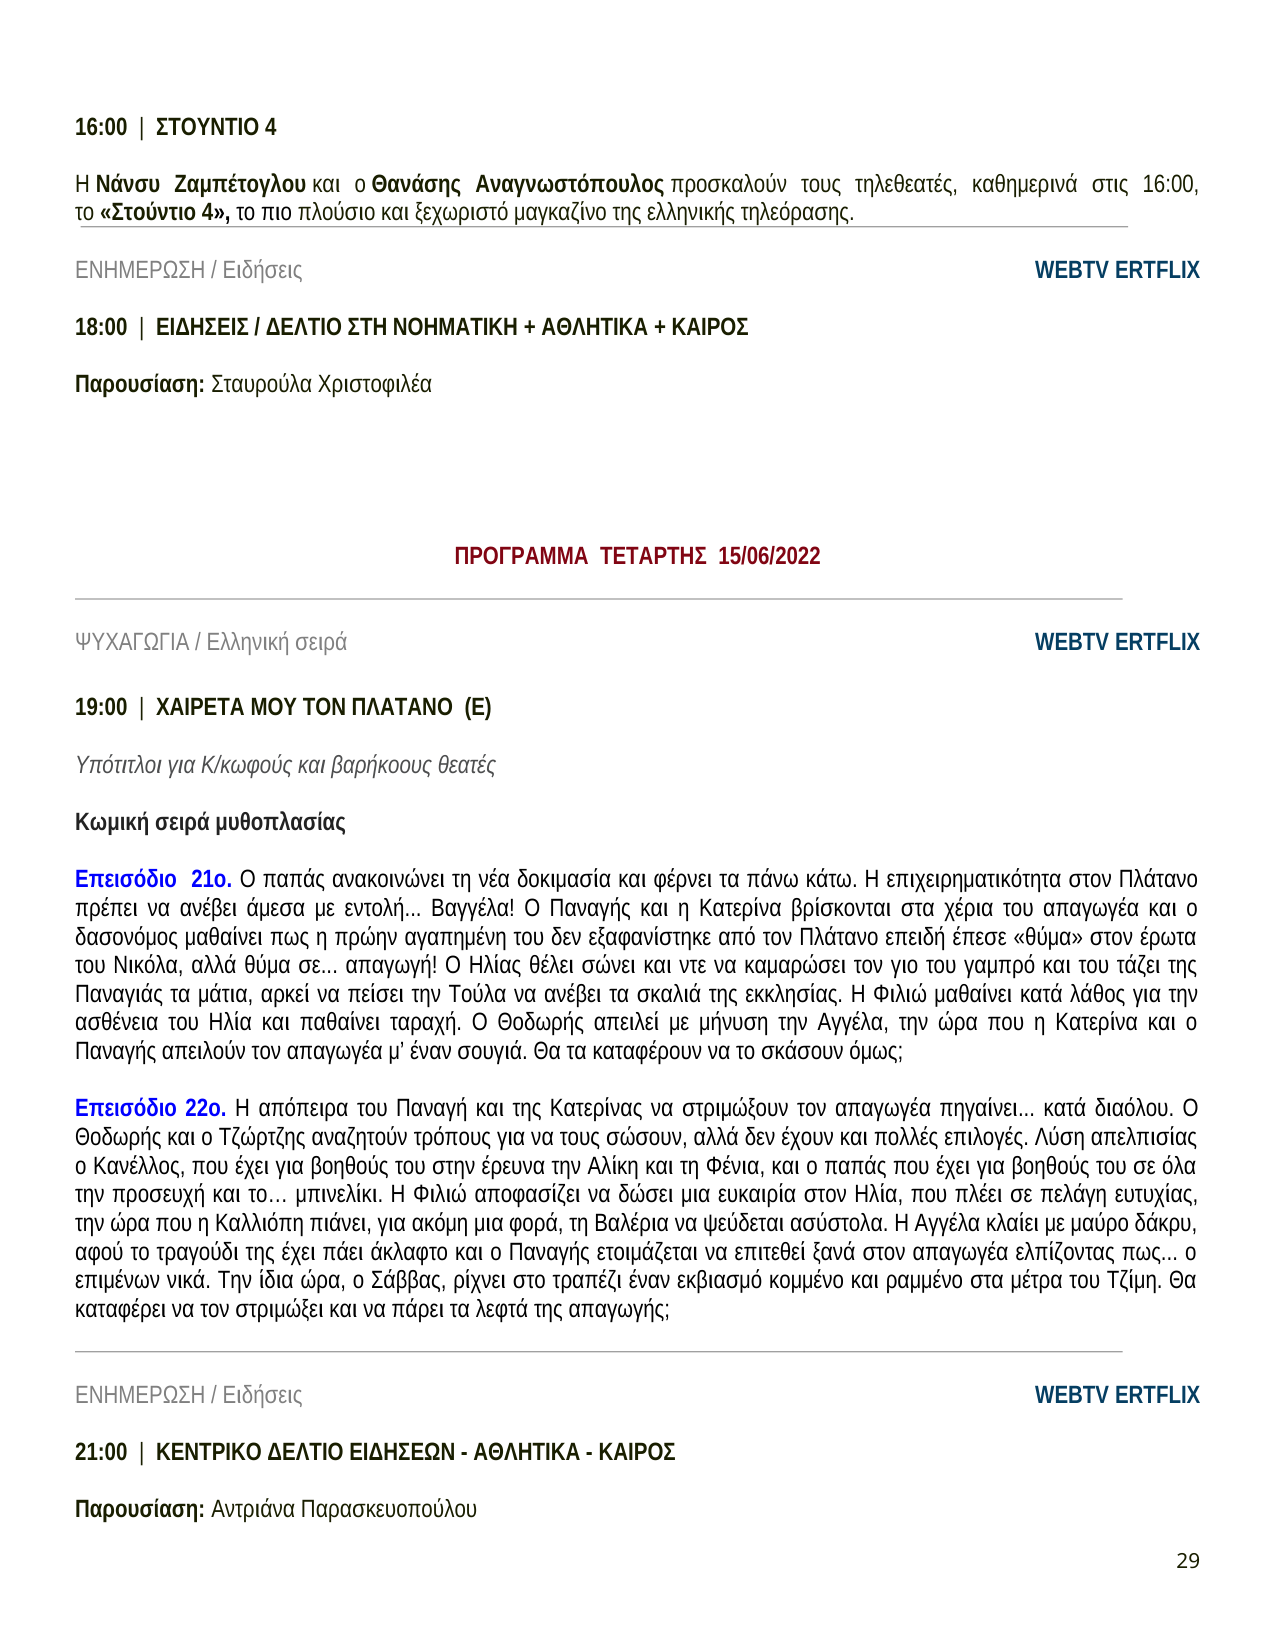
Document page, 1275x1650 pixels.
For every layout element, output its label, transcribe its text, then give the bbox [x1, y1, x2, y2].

table_header ΨΥΧΑΓΩΓΙΑ / Ελληνική σειρά [75, 627, 637, 656]
text Επεισόδιο 22ο. Η απόπειρα του Παναγή και της Κατερίνας να στριμώξουν τον απαγωγέα πηγαίνει... κατά διαόλου. Ο Θοδωρής και ο Τζώρτζης αναζητούν τρόπους για να τους σώσουν, αλλά δεν έχουν και πολλές επιλογές. Λύση απελπισίας ο Κανέλλος, που έχει για βοηθούς του στην έρευνα την Αλίκη και τη Φένια, και ο παπάς που έχει για βοηθούς του σε όλα την προσευχή και το… μπινελίκι. Η Φιλιώ αποφασίζει να δώσει μια ευκαιρία στον Ηλία, που πλέει σε πελάγη ευτυχίας, την ώρα που η Καλλιόπη πιάνει, για ακόμη μια φορά, τη Βαλέρια να ψεύδεται ασύστολα. Η Αγγέλα κλαίει με μαύρο δάκρυ, αφού το τραγούδι της έχει πάει άκλαφτο και ο Παναγής ετοιμάζεται να επιτεθεί ξανά στον απαγωγέα ελπίζοντας πως... ο επιμένων νικά. Την ίδια ώρα, ο Σάββας, ρίχνει στο τραπέζι έναν εκβιασμό κομμένο και ραμμένο στα μέτρα του Τζίμη. Θα καταφέρει να τον στριμώξει και να πάρει τα λεφτά της απαγωγής; [75, 1093, 1200, 1322]
table_header ΕΝΗΜΕΡΩΣΗ / Ειδήσεις [75, 1380, 637, 1408]
text 19:00 | ΧΑΙΡΕΤΑ ΜΟΥ ΤΟΝ ΠΛΑΤΑΝΟ (E) Υπότιτλοι για K/κωφούς και βαρήκοους θεατές [75, 656, 1200, 778]
text 16:00 | ΣΤΟΥΝΤΙΟ 4 [75, 75, 1200, 140]
text Κωμική σειρά μυθοπλασίας [75, 807, 1200, 836]
text Η Νάνσυ Ζαμπέτογλου και ο Θανάσης Αναγνωστόπουλος προσκαλούν τους τηλεθεατές, καθημερινά στις 16:00, το «Στούντιο 4», το πιο πλούσιο και ξεχωριστό μαγκαζίνο της ελληνικής τηλεόρασης. [75, 140, 1200, 226]
table_header WEBTV ERTFLIX [638, 627, 1200, 656]
table_header WEBTV ERTFLIX [638, 255, 1200, 283]
table_header ΕΝΗΜΕΡΩΣΗ / Ειδήσεις [75, 255, 637, 283]
text 21:00 | ΚΕΝΤΡΙΚΟ ΔΕΛΤΙΟ ΕΙΔΗΣΕΩΝ - ΑΘΛΗΤΙΚΑ - ΚΑΙΡΟΣ Παρουσίαση: Αντριάνα Παρασκευοπούλου [75, 1408, 1200, 1523]
text ΠΡΟΓΡΑΜΜΑ ΤΕΤΑΡΤΗΣ 15/06/2022 [75, 541, 1200, 570]
text Επεισόδιο 21ο. Ο παπάς ανακοινώνει τη νέα δοκιμασία και φέρνει τα πάνω κάτω. Η επιχειρηματικότητα στον Πλάτανο πρέπει να ανέβει άμεσα με εντολή... Βαγγέλα! Ο Παναγής και η Κατερίνα βρίσκονται στα χέρια του απαγωγέα και ο δασονόμος μαθαίνει πως η πρώην αγαπημένη του δεν εξαφανίστηκε από τον Πλάτανο επειδή έπεσε «θύμα» στον έρωτα του Νικόλα, αλλά θύμα σε... απαγωγή! Ο Ηλίας θέλει σώνει και ντε να καμαρώσει τον γιο του γαμπρό και του τάζει της Παναγιάς τα μάτια, αρκεί να πείσει την Τούλα να ανέβει τα σκαλιά της εκκλησίας. Η Φιλιώ μαθαίνει κατά λάθος για την ασθένεια του Ηλία και παθαίνει ταραχή. Ο Θοδωρής απειλεί με μήνυση την Αγγέλα, την ώρα που η Κατερίνα και ο Παναγής απειλούν τον απαγωγέα μ’ έναν σουγιά. Θα τα καταφέρουν να το σκάσουν όμως; [75, 864, 1200, 1065]
text 18:00 | ΕΙΔΗΣΕΙΣ / ΔΕΛΤΙΟ ΣΤΗ ΝΟΗΜΑΤΙΚΗ + ΑΘΛΗΤΙΚΑ + ΚΑΙΡΟΣ Παρουσίαση: Σταυρούλα Χριστοφιλέα [75, 283, 1200, 398]
table_header WEBTV ERTFLIX [638, 1380, 1200, 1408]
